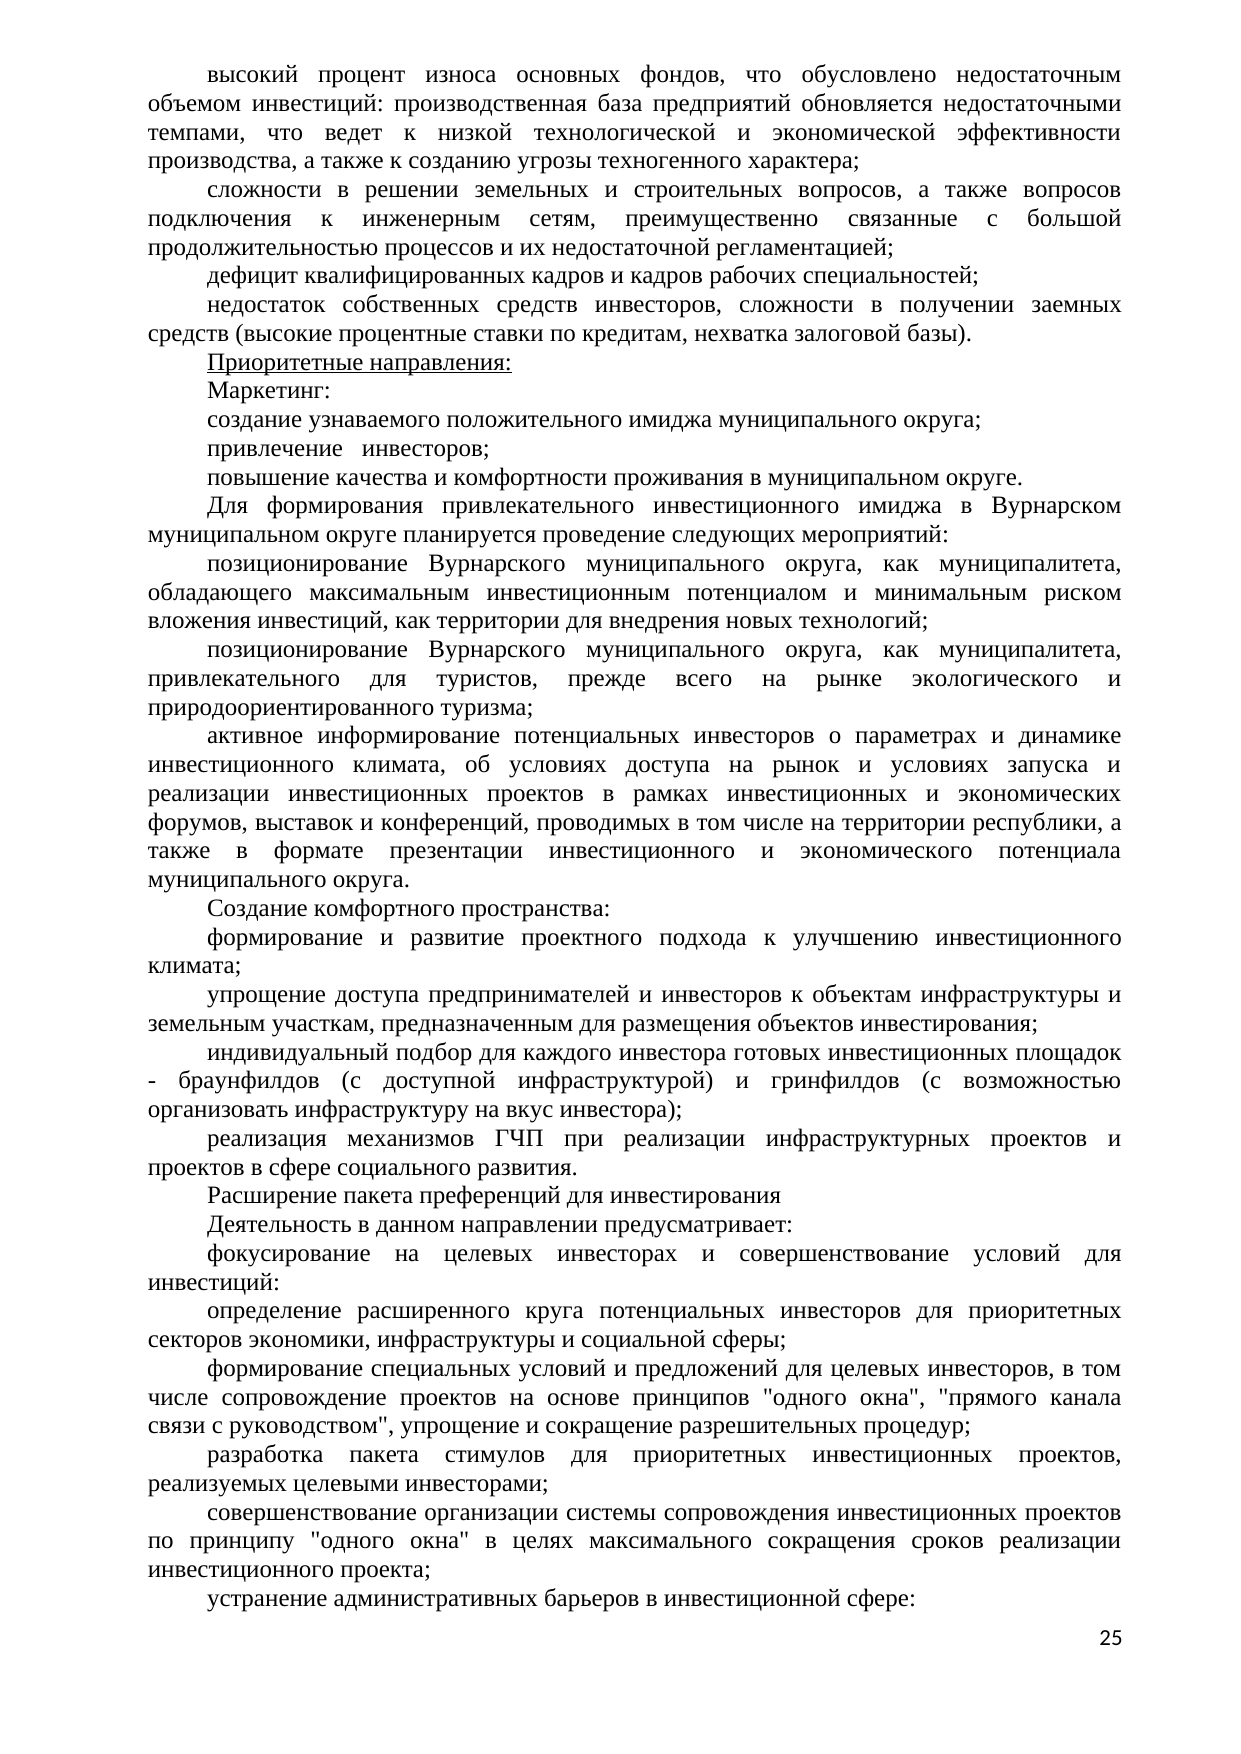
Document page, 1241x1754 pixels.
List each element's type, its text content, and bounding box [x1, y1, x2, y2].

text сложности в решении земельных и строительных вопросов, а также вопросов подключения к инженерным сетям, преимущественно связанные с большой продолжительностью процессов и их недостаточной регламентацией; [148, 174, 1122, 260]
text позиционирование Вурнарского муниципального округа, как муниципалитета, привлекательного для туристов, прежде всего на рынке экологического и природоориентированного туризма; [148, 634, 1122, 720]
text Для формирования привлекательного инвестиционного имиджа в Вурнарском муниципальном округе планируется проведение следующих мероприятий: [148, 490, 1122, 548]
text Приоритетные направления: [148, 347, 1122, 375]
text позиционирование Вурнарского муниципального округа, как муниципалитета, обладающего максимальным инвестиционным потенциалом и минимальным риском вложения инвестиций, как территории для внедрения новых технологий; [148, 548, 1122, 634]
text фокусирование на целевых инвесторах и совершенствование условий для инвестиций: [148, 1238, 1122, 1295]
text устранение административных барьеров в инвестиционной сфере: [148, 1583, 1122, 1612]
text активное информирование потенциальных инвесторов о параметрах и динамике инвестиционного климата, об условиях доступа на рынок и условиях запуска и реализации инвестиционных проектов в рамках инвестиционных и экономических форумов, выставок и конференций, проводимых в том числе на территории республики, а также в формате презентации инвестиционного и экономического потенциала муниципального округа. [148, 720, 1122, 893]
text реализация механизмов ГЧП при реализации инфраструктурных проектов и проектов в сфере социального развития. [148, 1123, 1122, 1180]
text формирование специальных условий и предложений для целевых инвесторов, в том числе сопровождение проектов на основе принципов "одного окна", "прямого канала связи с руководством", упрощение и сокращение разрешительных процедур; [148, 1353, 1122, 1439]
text повышение качества и комфортности проживания в муниципальном округе. [148, 462, 1122, 490]
text Создание комфортного пространства: [148, 893, 1122, 922]
text Деятельность в данном направлении предусматривает: [148, 1209, 1122, 1238]
text привлечение инвесторов; [148, 433, 1122, 462]
text Маркетинг: [148, 375, 1122, 404]
text определение расширенного круга потенциальных инвесторов для приоритетных секторов экономики, инфраструктуры и социальной сферы; [148, 1295, 1122, 1353]
text индивидуальный подбор для каждого инвестора готовых инвестиционных площадок - браунфилдов (с доступной инфраструктурой) и гринфилдов (с возможностью организовать инфраструктуру на вкус инвестора); [148, 1037, 1122, 1123]
text дефицит квалифицированных кадров и кадров рабочих специальностей; [148, 260, 1122, 289]
text недостаток собственных средств инвесторов, сложности в получении заемных средств (высокие процентные ставки по кредитам, нехватка залоговой базы). [148, 289, 1122, 347]
text разработка пакета стимулов для приоритетных инвестиционных проектов, реализуемых целевыми инвесторами; [148, 1439, 1122, 1497]
text создание узнаваемого положительного имиджа муниципального округа; [148, 404, 1122, 433]
text формирование и развитие проектного подхода к улучшению инвестиционного климата; [148, 922, 1122, 979]
text Расширение пакета преференций для инвестирования [148, 1180, 1122, 1209]
text высокий процент износа основных фондов, что обусловлено недостаточным объемом инвестиций: производственная база предприятий обновляется недостаточными темпами, что ведет к низкой технологической и экономической эффективности производства, а также к созданию угрозы техногенного характера; [148, 59, 1122, 174]
text совершенствование организации системы сопровождения инвестиционных проектов по принципу "одного окна" в целях максимального сокращения сроков реализации инвестиционного проекта; [148, 1497, 1122, 1583]
text упрощение доступа предпринимателей и инвесторов к объектам инфраструктуры и земельным участкам, предназначенным для размещения объектов инвестирования; [148, 979, 1122, 1037]
